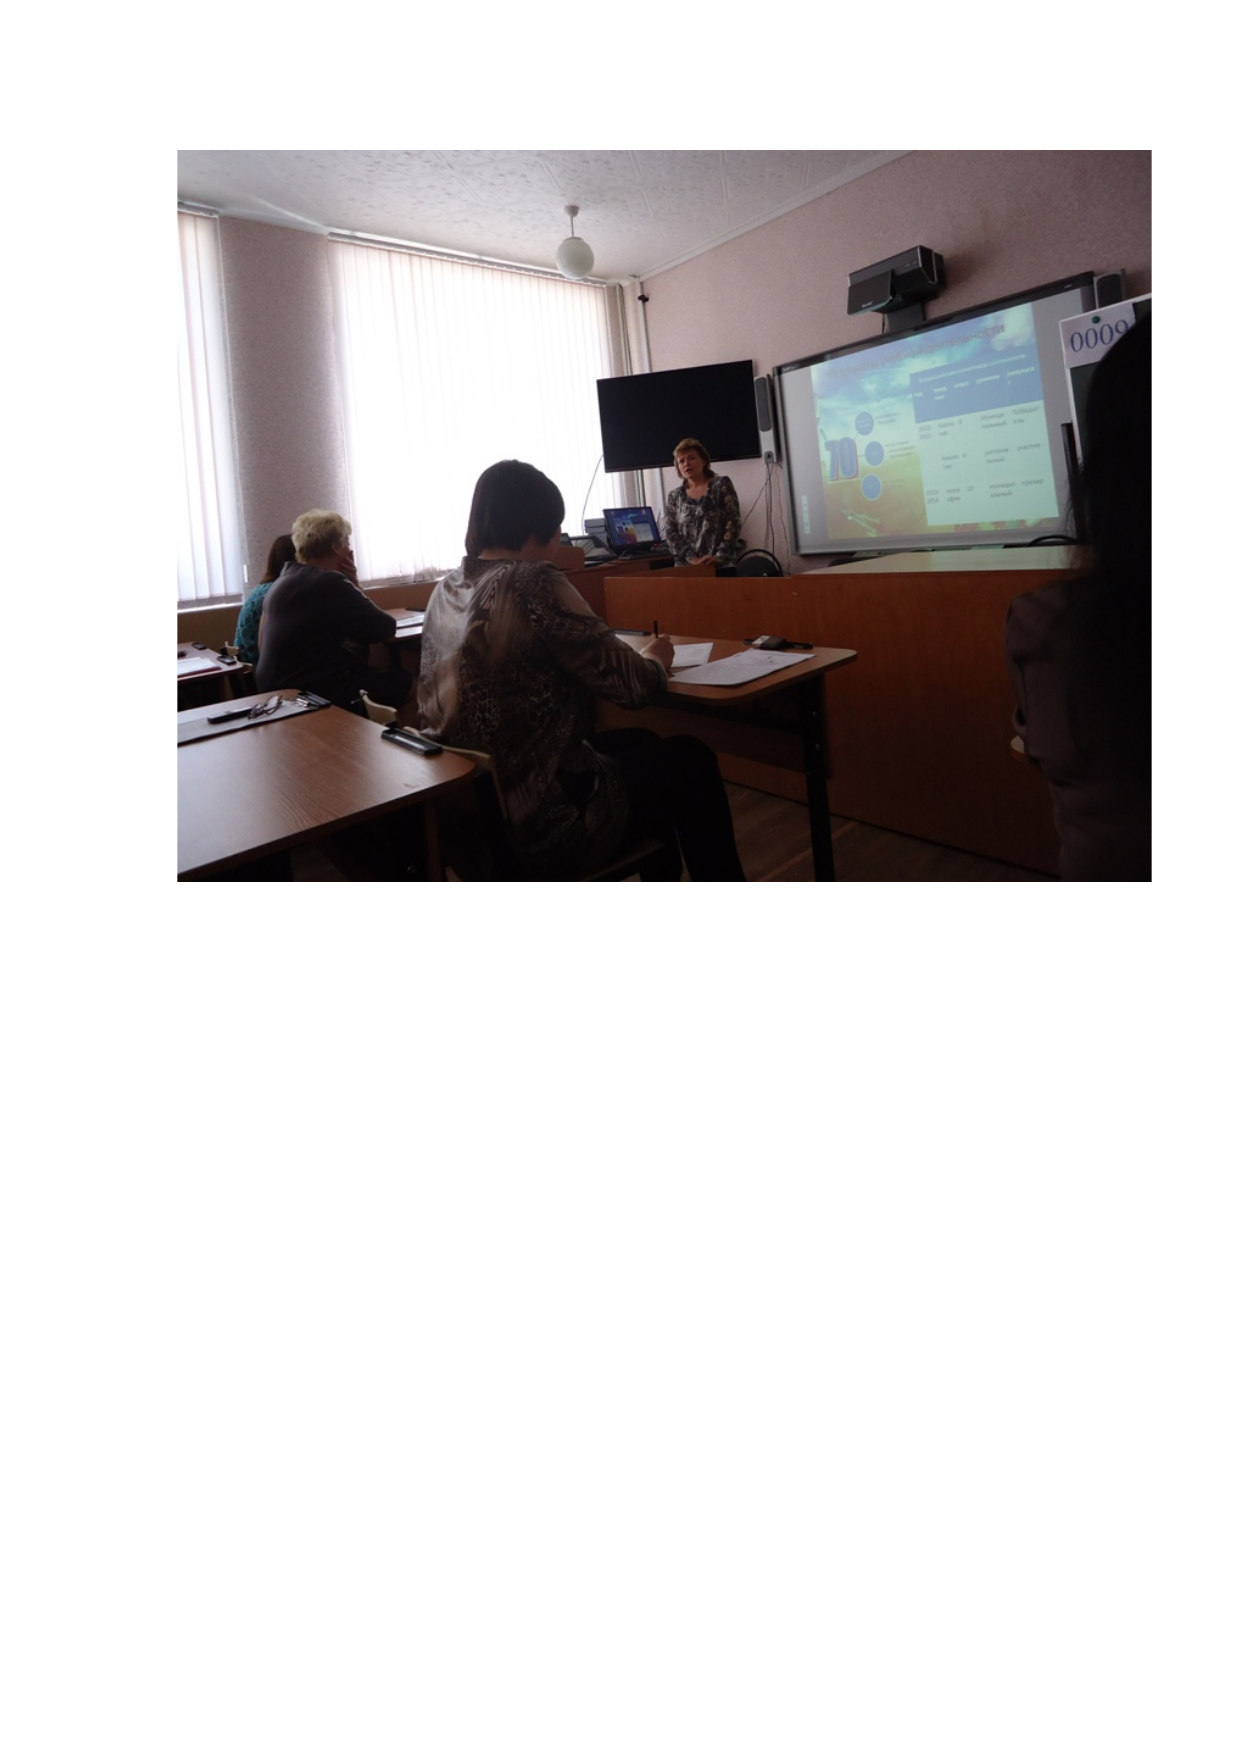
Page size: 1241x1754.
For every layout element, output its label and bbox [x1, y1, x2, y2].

picture [177, 150, 1152, 882]
